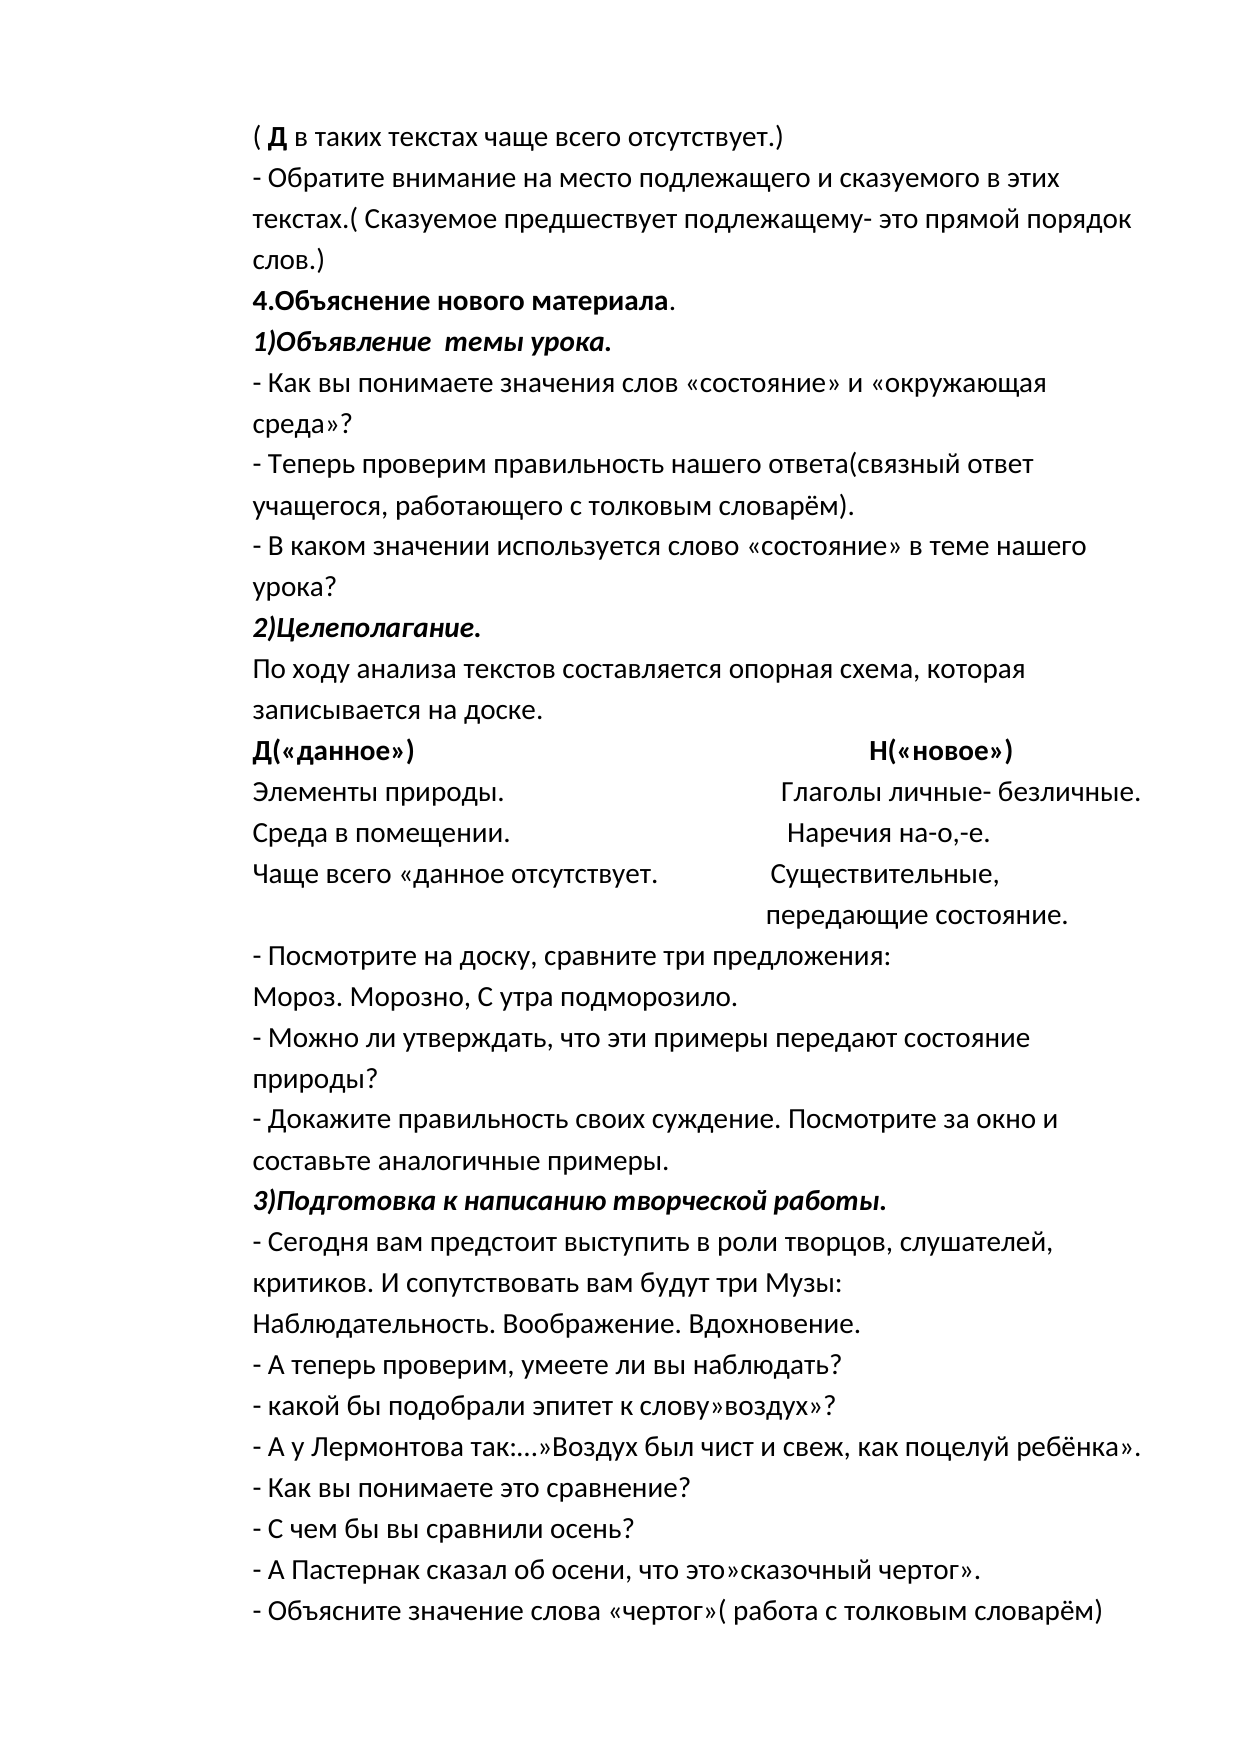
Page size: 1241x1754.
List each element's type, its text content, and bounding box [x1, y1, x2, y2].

list Д(«данное») Н(«новое») [252, 732, 1152, 768]
list - Объясните значение слова «чертог»( работа с толковым словарём) [252, 1592, 1152, 1627]
list - какой бы подобрали эпитет к слову»воздух»? [252, 1387, 1152, 1423]
list - А теперь проверим, умеете ли вы наблюдать? [252, 1346, 1152, 1382]
list - Как вы понимаете это сравнение? [252, 1469, 1152, 1505]
list передающие состояние. [252, 896, 1152, 932]
list Чаще всего «данное отсутствует. Существительные, [252, 855, 1152, 891]
list 1)Объявление темы урока. [252, 323, 1152, 358]
list По ходу анализа текстов составляется опорная схема, которая записывается на доске. [252, 650, 1152, 727]
list Элементы природы. Глаголы личные- безличные. [252, 773, 1152, 809]
list - Посмотрите на доску, сравните три предложения: [252, 937, 1152, 972]
list - В каком значении используется слово «состояние» в теме нашего урока? [252, 527, 1152, 604]
list Наблюдательность. Воображение. Вдохновение. [252, 1305, 1152, 1341]
list 2)Целеполагание. [252, 609, 1152, 645]
list - Докажите правильность своих суждение. Посмотрите за окно и составьте аналогичные примеры. [252, 1101, 1152, 1177]
list - Как вы понимаете значения слов «состояние» и «окружающая среда»? [252, 364, 1152, 440]
list 4.Объяснение нового материала. [252, 282, 1152, 317]
list ( Д в таких текстах чаще всего отсутствует.) [252, 118, 1152, 154]
list - А Пастернак сказал об осени, что это»сказочный чертог». [252, 1551, 1152, 1587]
list - А у Лермонтова так:…»Воздух был чист и свеж, как поцелуй ребёнка». [252, 1428, 1152, 1464]
list - Можно ли утверждать, что эти примеры передают состояние природы? [252, 1019, 1152, 1095]
list - Теперь проверим правильность нашего ответа(связный ответ учащегося, работающего с толковым словарём). [252, 446, 1152, 522]
list 3)Подготовка к написанию творческой работы. [252, 1182, 1152, 1218]
list - Сегодня вам предстоит выступить в роли творцов, слушателей, критиков. И сопутствовать вам будут три Музы: [252, 1223, 1152, 1300]
list Среда в помещении. Наречия на-о,-е. [252, 814, 1152, 850]
list - Обратите внимание на место подлежащего и сказуемого в этих текстах.( Сказуемое предшествует подлежащему- это прямой порядок слов.) [252, 159, 1152, 277]
list - С чем бы вы сравнили осень? [252, 1510, 1152, 1546]
list Мороз. Морозно, С утра подморозило. [252, 978, 1152, 1013]
